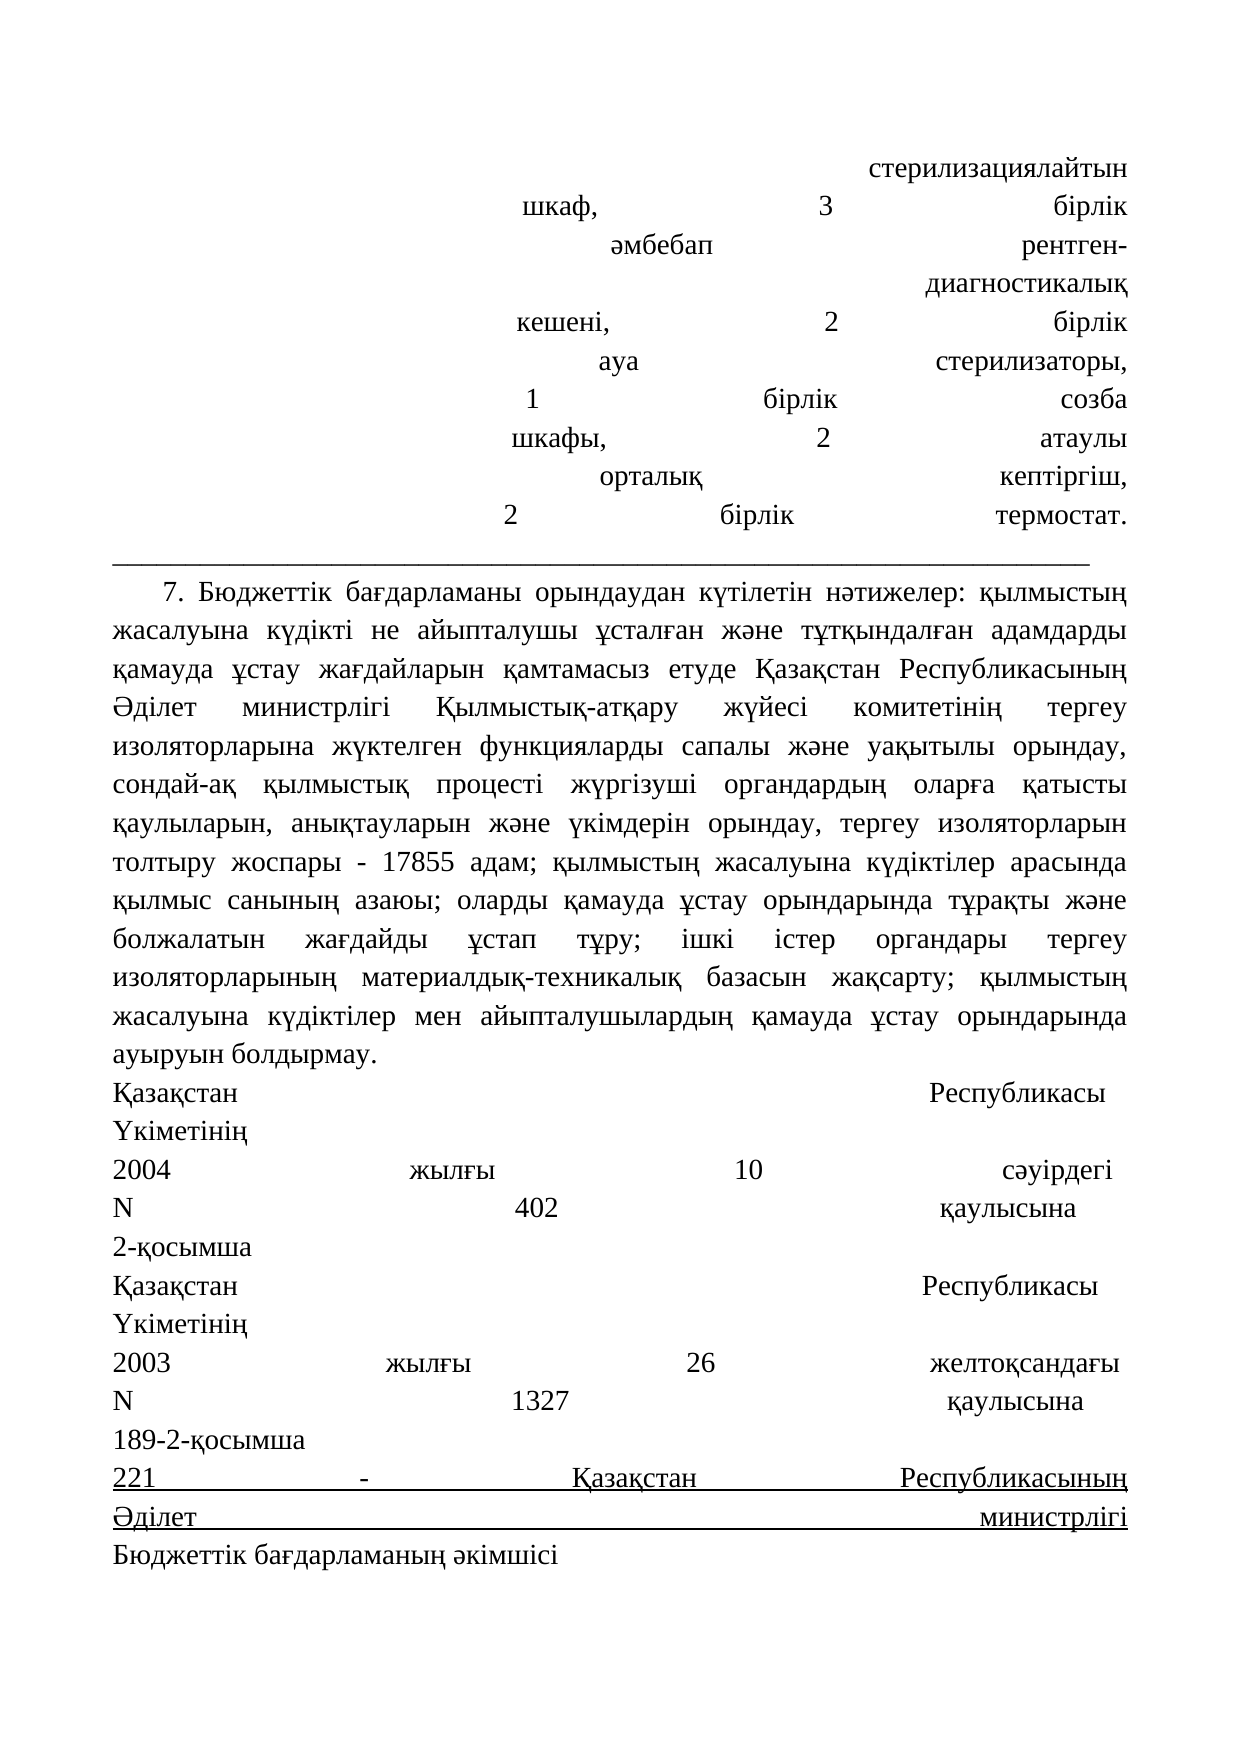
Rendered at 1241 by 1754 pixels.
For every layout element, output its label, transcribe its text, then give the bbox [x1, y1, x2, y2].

text 221 - Қазақстан Республикасының Әдiлет министрлiгi Бюджеттiк бағдарламаның әкiмшiсi [112, 1460, 1128, 1489]
text 7. Бюджеттік бағдарламаны орындаудан күтiлетін нәтижелер: қылмыстың жасалуына күдiктi не айыпталушы ұсталған және тұтқындалған адамдарды қамауда ұстау жағдайларын қамтамасыз етуде Қазақстан Республикасының Әдiлет министрлігі Қылмыстық-атқару жүйесi комитетiнiң тергеу изоляторларына жүктелген функцияларды сапалы және уақытылы орындау, сондай-ақ қылмыстық процестi жүргiзушi органдардың оларға қатысты қаулыларын, анықтауларын және үкiмдерiн орындау, тергеу изоляторларын толтыру жоспары - 17855 адам; қылмыстың жасалуына күдiктiлер арасында қылмыс санының азаюы; оларды қамауда ұстау орындарында тұрақты және болжалатын жағдайды ұстап тұру; iшкi iстер органдары тергеу изоляторларының материалдық-техникалық базасын жақсарту; қылмыстың жасалуына күдiктiлер мен айыпталушылардың қамауда ұстау орындарында ауыруын болдырмау. [112, 574, 1128, 1070]
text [112, 150, 1128, 569]
text 221 - Қазақстан Республикасының Әдiлет министрлiгi Бюджеттiк бағдарламаның әкiмшiсi [112, 1529, 1128, 1571]
text 221 - Қазақстан Республикасының Әдiлет министрлiгi Бюджеттiк бағдарламаның әкiмшiсi [112, 1490, 1128, 1528]
text Қазақстан Республикасы Үкіметінің 2004 жылғы 10 сәуірдегі N 402 қаулысына 2-қосымша [112, 1075, 1128, 1263]
text Қазақстан Республикасы Үкіметінің 2003 жылғы 26 желтоқсандағы N 1327 қаулысына 189-2-қосымша [112, 1268, 1128, 1455]
